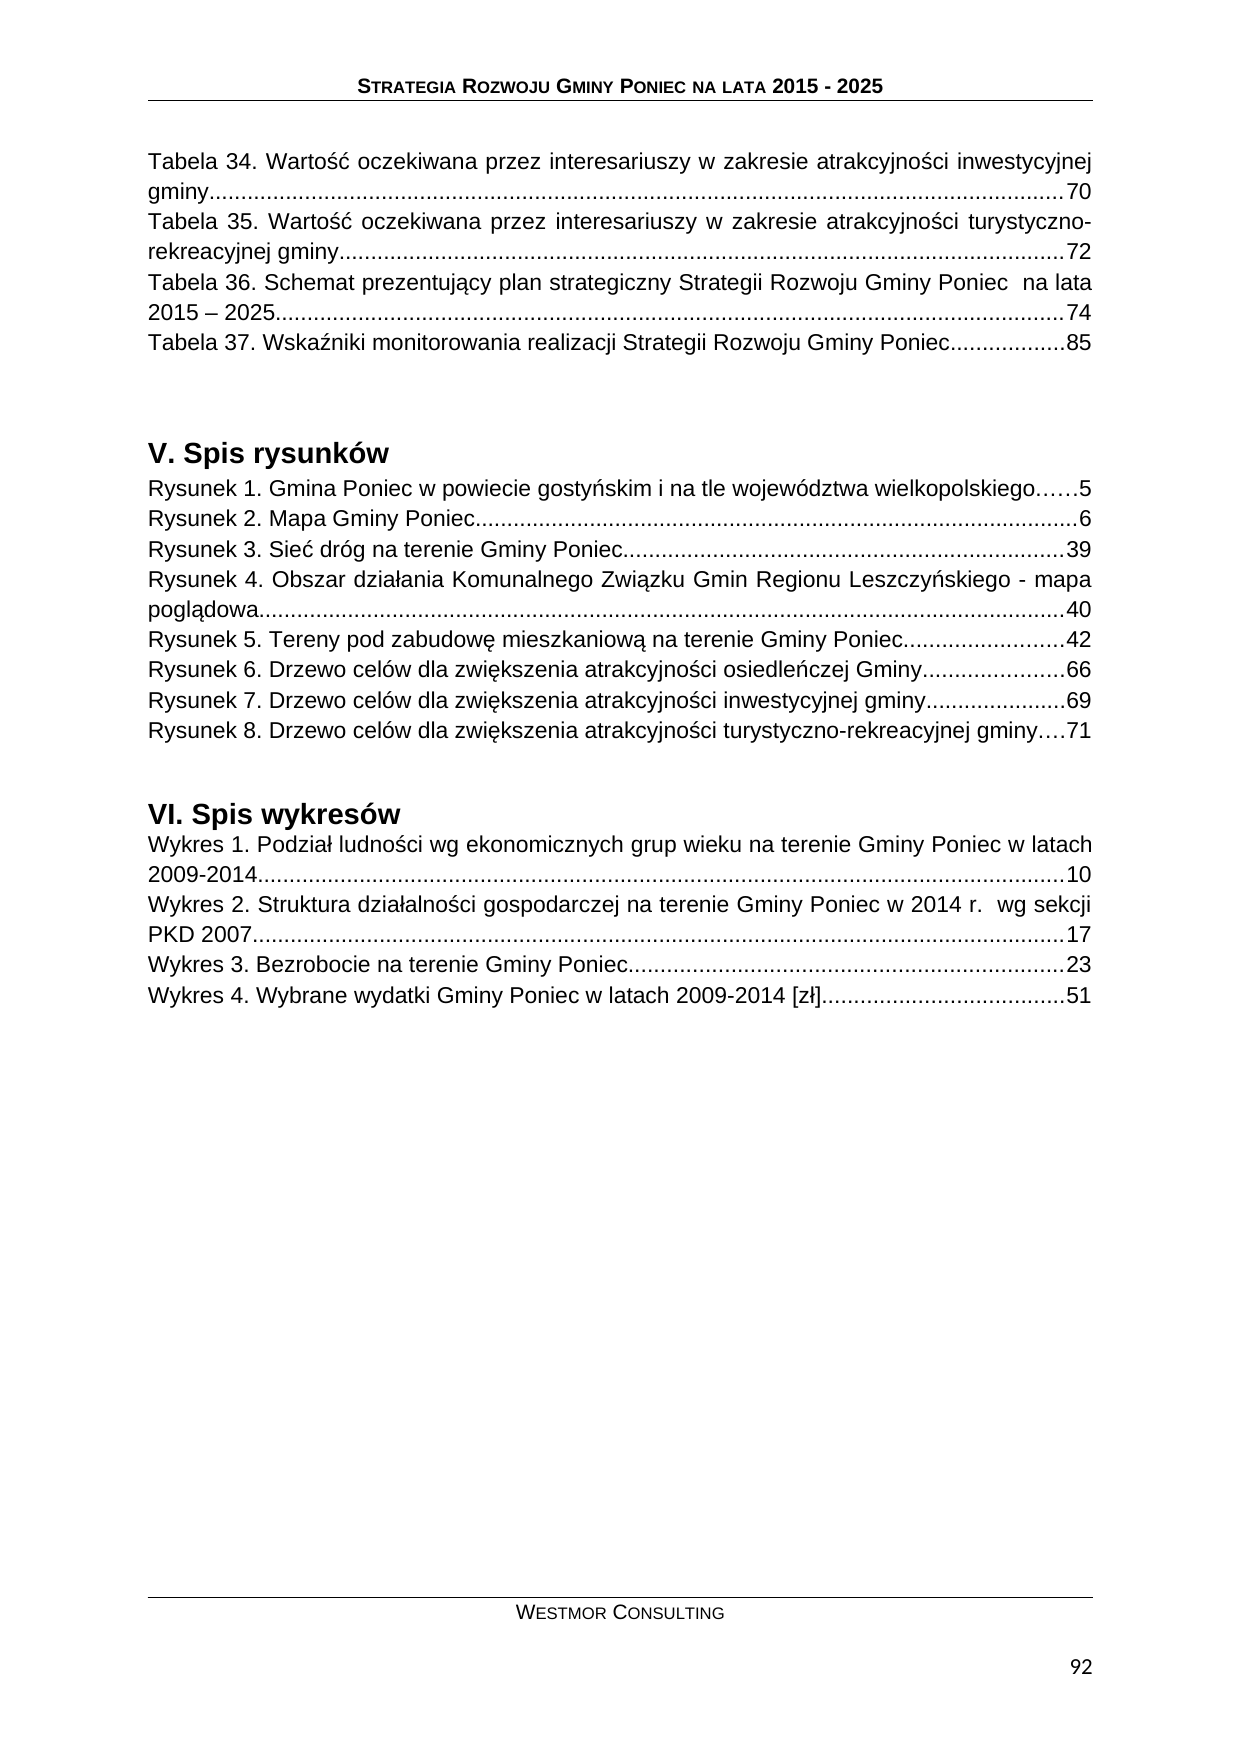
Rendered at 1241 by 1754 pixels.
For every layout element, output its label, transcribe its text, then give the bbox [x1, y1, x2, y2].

text Rysunek 6. Drzewo celów dla zwiększenia atrakcyjności osiedleńczej Gminy 66 [148, 656, 1093, 683]
text Wykres 2. Struktura działalności gospodarczej na terenie Gminy Poniec w 2014 r. wg sekcji PKD 2007 17 [148, 891, 1093, 947]
text Rysunek 5. Tereny pod zabudowę mieszkaniową na terenie Gminy Poniec 42 [148, 626, 1093, 652]
text Tabela 37. Wskaźniki monitorowania realizacji Strategii Rozwoju Gminy Poniec 85 [148, 329, 1093, 355]
text Rysunek 4. Obszar działania Komunalnego Związku Gmin Regionu Leszczyńskiego - mapa poglądowa 40 [148, 566, 1093, 622]
text Rysunek 2. Mapa Gminy Poniec 6 [148, 505, 1093, 532]
text Wykres 4. Wybrane wydatki Gminy Poniec w latach 2009-2014 [zł] 51 [148, 982, 1093, 1008]
text V. Spis rysunków [148, 437, 1093, 470]
text Tabela 35. Wartość oczekiwana przez interesariuszy w zakresie atrakcyjności turystyczno-rekreacyjnej gminy 72 [148, 208, 1093, 264]
text Tabela 34. Wartość oczekiwana przez interesariuszy w zakresie atrakcyjności inwestycyjnej gminy 70 [148, 148, 1093, 204]
text Rysunek 1. Gmina Poniec w powiecie gostyńskim i na tle województwa wielkopolskiego 5 [148, 475, 1093, 501]
text Tabela 36. Schemat prezentujący plan strategiczny Strategii Rozwoju Gminy Poniec na lata 2015 – 2025 74 [148, 268, 1093, 325]
text Rysunek 3. Sieć dróg na terenie Gminy Poniec 39 [148, 536, 1093, 562]
text Wykres 1. Podział ludności wg ekonomicznych grup wieku na terenie Gminy Poniec w latach 2009-2014 10 [148, 831, 1093, 887]
text Rysunek 8. Drzewo celów dla zwiększenia atrakcyjności turystyczno-rekreacyjnej gminy 71 [148, 717, 1093, 743]
text Rysunek 7. Drzewo celów dla zwiększenia atrakcyjności inwestycyjnej gminy 69 [148, 687, 1093, 713]
text Wykres 3. Bezrobocie na terenie Gminy Poniec 23 [148, 951, 1093, 978]
text VI. Spis wykresów [148, 797, 1093, 831]
